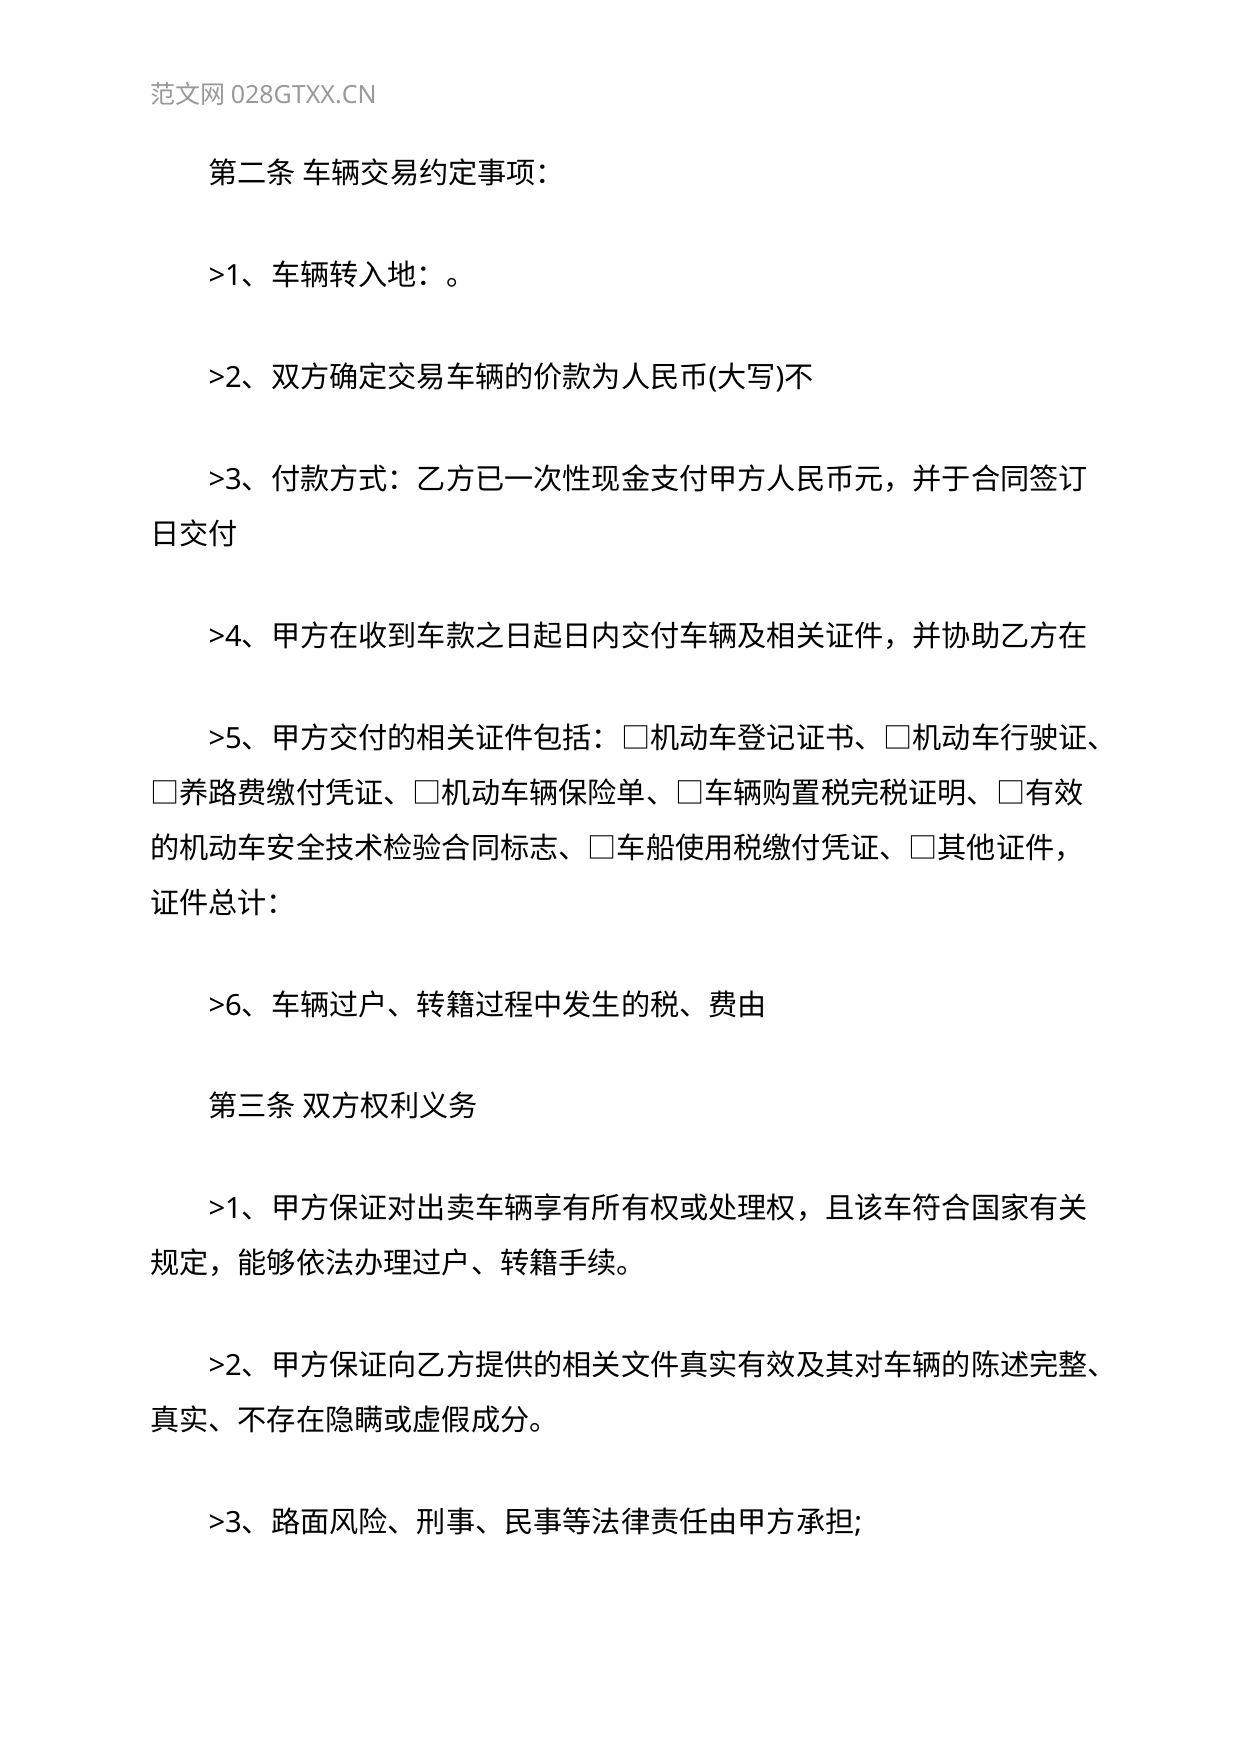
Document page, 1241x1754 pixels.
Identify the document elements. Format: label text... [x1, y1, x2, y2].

text >4、甲方在收到车款之日起日内交付车辆及相关证件，并协助乙方在 [150, 612, 1090, 655]
text >6、车辆过户、转籍过程中发生的税、费由 [150, 981, 1090, 1023]
text >3、付款方式：乙方已一次性现金支付甲方人民币元，并于合同签订日交付 [150, 456, 1090, 553]
text 第二条 车辆交易约定事项： [150, 150, 1090, 192]
text >3、路面风险、刑事、民事等法律责任由甲方承担; [150, 1498, 1090, 1541]
text 第三条 双方权利义务 [150, 1083, 1090, 1125]
text >2、双方确定交易车辆的价款为人民币(大写)不 [150, 354, 1090, 396]
text >1、甲方保证对出卖车辆享有所有权或处理权，且该车符合国家有关规定，能够依法办理过户、转籍手续。 [150, 1185, 1090, 1282]
text >5、甲方交付的相关证件包括：□机动车登记证书、□机动车行驶证、□养路费缴付凭证、□机动车辆保险单、□车辆购置税完税证明、□有效的机动车安全技术检验合同标志、□车船使用税缴付凭证、□其他证件，证件总计： [150, 714, 1090, 922]
text >2、甲方保证向乙方提供的相关文件真实有效及其对车辆的陈述完整、真实、不存在隐瞒或虚假成分。 [150, 1342, 1090, 1439]
text >1、车辆转入地：。 [150, 252, 1090, 294]
